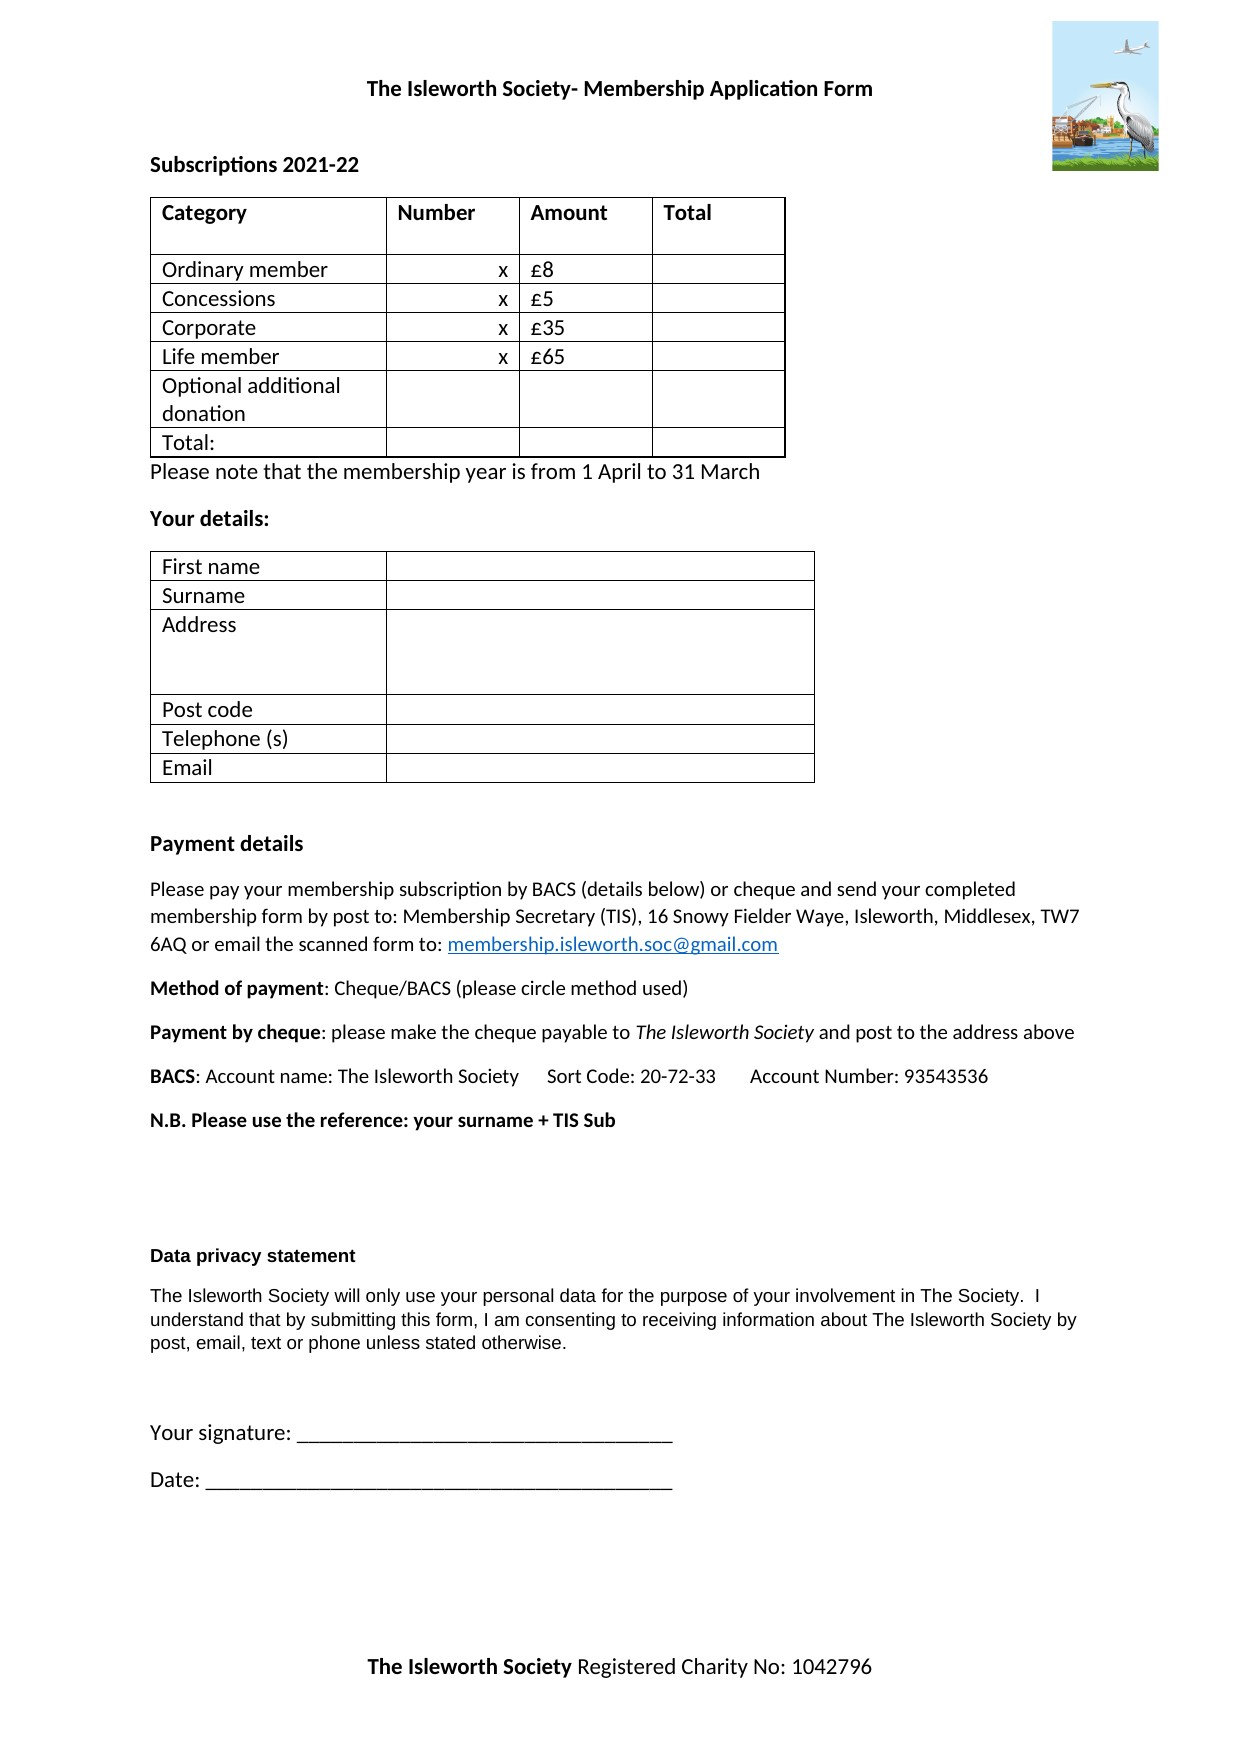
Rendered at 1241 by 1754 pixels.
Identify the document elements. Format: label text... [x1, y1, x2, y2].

text The Isleworth Society will only use your personal data for the purpose of your involvement in The Society. I understand that by submitting this form, I am consenting to receiving information about The Isleworth Society by post, email, text or phone unless stated otherwise. [150, 1285, 1090, 1353]
table_header Total [653, 198, 784, 254]
table_cell [653, 371, 784, 427]
table_cell [653, 255, 784, 283]
text Payment by cheque: please make the cheque payable to The Isleworth Society and post to the address above [150, 1019, 1090, 1045]
table_cell Total: [151, 428, 386, 456]
text Please note that the membership year is from 1 April to 31 March [150, 457, 1090, 485]
table_cell [387, 610, 814, 694]
text Please pay your membership subscription by BACS (details below) or cheque and send your completed membership form by post to: Membership Secretary (TIS), 16 Snowy Fielder Waye, Isleworth, Middlesex, TW7 6AQ or email the scanned form to: membership.isleworth.soc@gmail.com [150, 876, 1090, 957]
table_cell £5 [520, 284, 652, 312]
table_header Category [151, 198, 386, 254]
table_cell x [387, 342, 519, 370]
table_cell Life member [151, 342, 386, 370]
table_cell [387, 725, 814, 752]
table_cell x [387, 255, 519, 283]
table_cell Ordinary member [151, 255, 386, 283]
table_cell Corporate [151, 313, 386, 341]
table_cell £8 [520, 255, 652, 283]
text Subscriptions 2021-22 [150, 150, 1090, 178]
table_cell [387, 695, 814, 723]
text Method of payment: Cheque/BACS (please circle method used) [150, 975, 1090, 1001]
table_header Number [387, 198, 519, 254]
text Data privacy statement [150, 1245, 1090, 1267]
table_cell £35 [520, 313, 652, 341]
text Date: _________________________________________ [150, 1465, 1090, 1493]
table_cell x [387, 284, 519, 312]
table_cell £65 [520, 342, 652, 370]
table_cell [653, 284, 784, 312]
table_cell [653, 428, 784, 456]
text Your details: [150, 504, 1090, 532]
text Your signature: _________________________________ [150, 1418, 1090, 1446]
table_cell [387, 581, 814, 609]
text N.B. Please use the reference: your surname + TIS Sub [150, 1107, 1090, 1133]
table_cell Optional additional donation [151, 371, 386, 427]
table_cell x [387, 313, 519, 341]
table_cell Telephone (s) [151, 725, 386, 752]
picture [1052, 21, 1159, 171]
table_cell Post code [151, 695, 386, 723]
table_cell Address [151, 610, 386, 694]
table_cell [520, 371, 652, 427]
table_cell [387, 428, 519, 456]
table_header Amount [520, 198, 652, 254]
table_cell [653, 342, 784, 370]
table_cell Concessions [151, 284, 386, 312]
table_cell [520, 428, 652, 456]
text Payment details [150, 829, 1090, 857]
table_header [387, 552, 814, 580]
table_cell [653, 313, 784, 341]
table_header First name [151, 552, 386, 580]
table_cell [387, 371, 519, 427]
table_cell Surname [151, 581, 386, 609]
text BACS: Account name: The Isleworth Society Sort Code: 20-72-33 Account Number: 93543536 [150, 1063, 1090, 1089]
table_cell Email [151, 754, 386, 782]
table_cell [387, 754, 814, 782]
